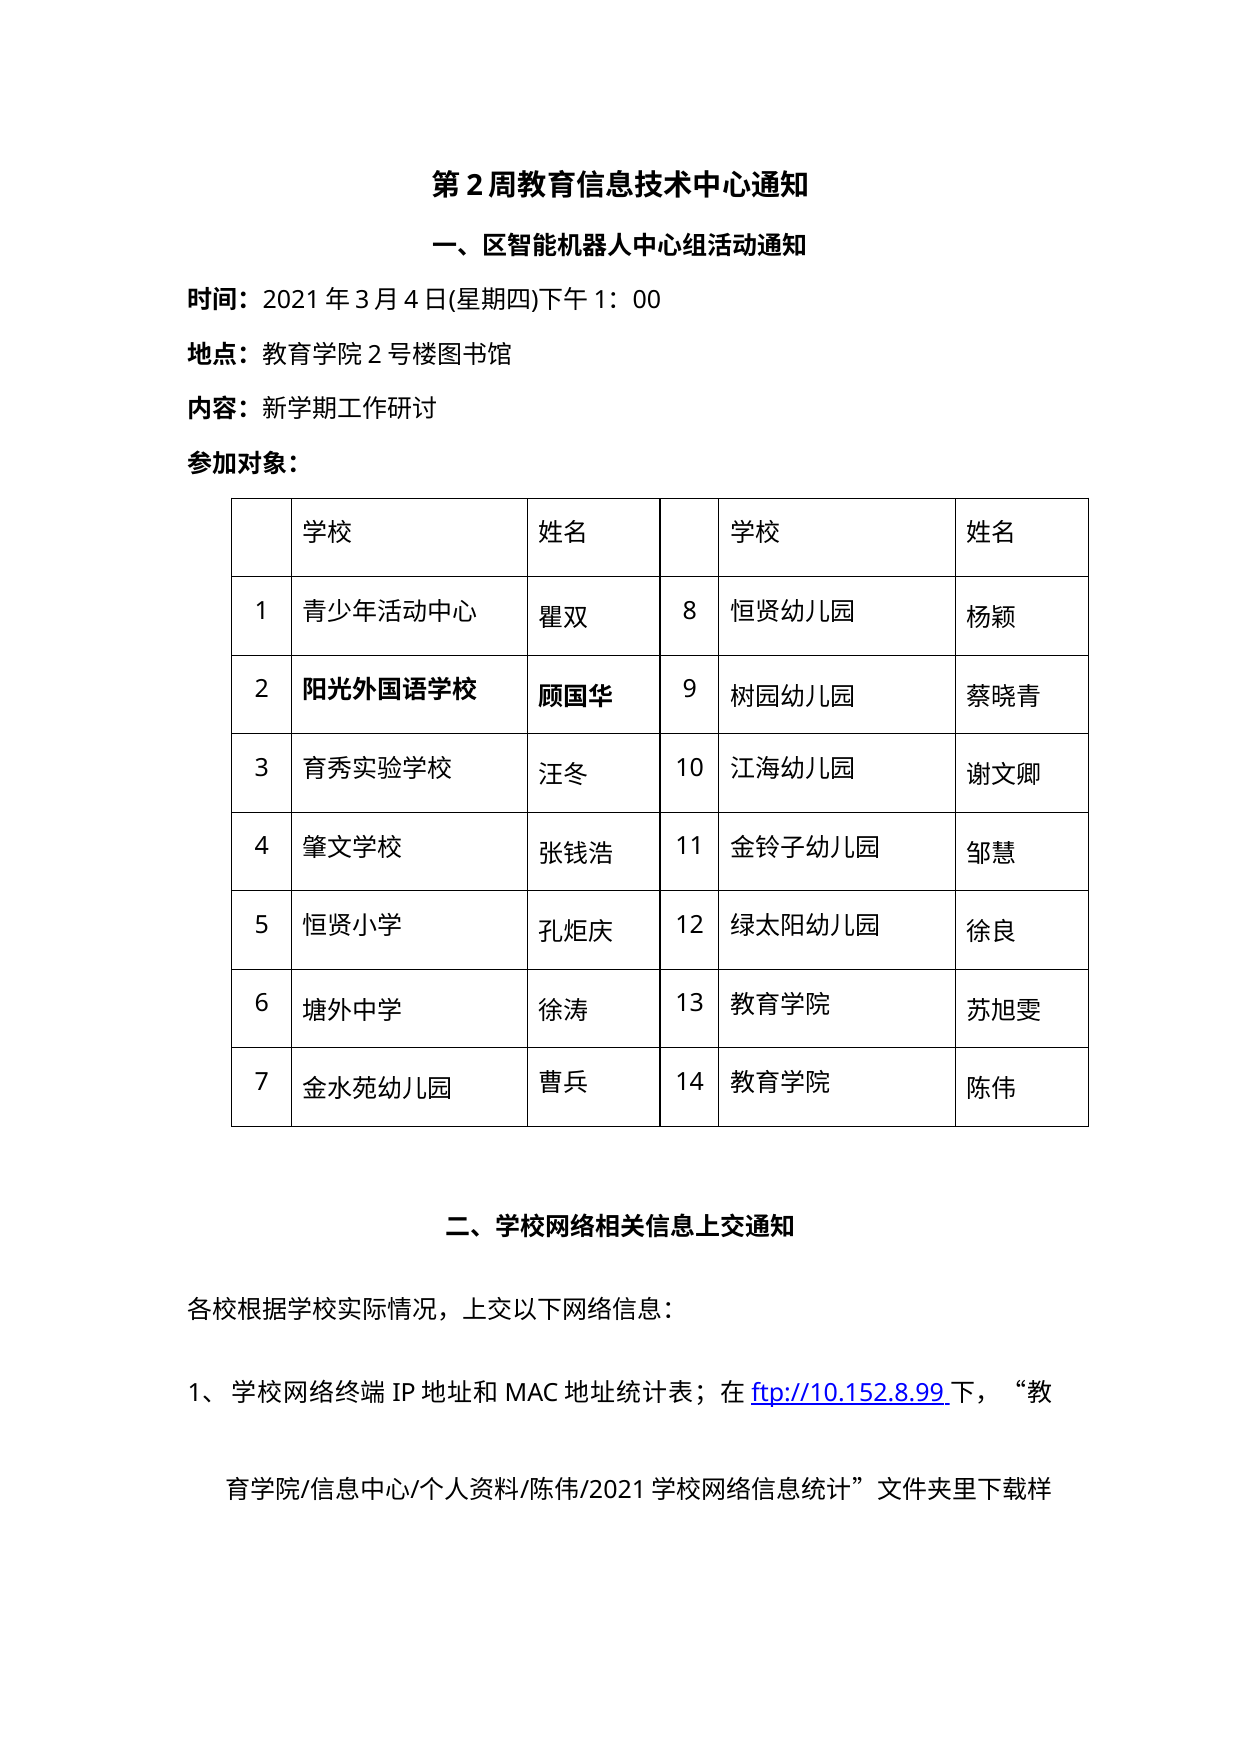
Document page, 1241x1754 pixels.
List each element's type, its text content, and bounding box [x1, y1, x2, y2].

table_cell 教育学院 [719, 1048, 955, 1126]
table_header 学校 [292, 499, 527, 576]
table_cell 苏旭雯 [956, 970, 1088, 1047]
text 参加对象： [187, 443, 1053, 479]
table_cell 江海幼儿园 [719, 734, 955, 812]
table_cell 育秀实验学校 [292, 734, 527, 812]
table_cell 金铃子幼儿园 [719, 813, 955, 890]
table_cell 2 [232, 656, 291, 733]
text 内容：新学期工作研讨 [187, 389, 1053, 425]
table_cell 教育学院 [719, 970, 955, 1047]
table_cell 8 [661, 577, 718, 654]
text 一、区智能机器人中心组活动通知 [187, 226, 1053, 262]
table_cell 4 [232, 813, 291, 890]
table_cell 恒贤小学 [292, 891, 527, 969]
table_header [232, 499, 291, 576]
table_header 学校 [719, 499, 955, 576]
table_cell 陈伟 [956, 1048, 1088, 1126]
table_cell 徐涛 [528, 970, 659, 1047]
table_cell 蔡晓青 [956, 656, 1088, 733]
table_cell 徐良 [956, 891, 1088, 969]
table_cell 5 [232, 891, 291, 969]
table_cell 顾国华 [528, 656, 659, 733]
table_cell 肇文学校 [292, 813, 527, 890]
table_cell 张钱浩 [528, 813, 659, 890]
table_cell 6 [232, 970, 291, 1047]
text 地点：教育学院2号楼图书馆 [187, 334, 1053, 371]
table_cell 10 [661, 734, 718, 812]
text 第2周教育信息技术中心通知 [187, 162, 1053, 204]
table_cell 瞿双 [528, 577, 659, 654]
table_cell 青少年活动中心 [292, 577, 527, 654]
table_cell 金水苑幼儿园 [292, 1048, 527, 1126]
table_cell 曹兵 [528, 1048, 659, 1126]
text 二、学校网络相关信息上交通知 [187, 1192, 1053, 1257]
table_cell 谢文卿 [956, 734, 1088, 812]
table_cell 9 [661, 656, 718, 733]
table_cell 1 [232, 577, 291, 654]
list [187, 1358, 1053, 1521]
table_cell 11 [661, 813, 718, 890]
text 各校根据学校实际情况，上交以下网络信息： [187, 1275, 1053, 1340]
table_cell 塘外中学 [292, 970, 527, 1047]
table_cell 恒贤幼儿园 [719, 577, 955, 654]
table_cell 邹慧 [956, 813, 1088, 890]
table_cell 7 [232, 1048, 291, 1126]
text 时间：2021年3月4日(星期四)下午1：00 [187, 280, 1053, 316]
table_header 姓名 [528, 499, 659, 576]
table_cell 绿太阳幼儿园 [719, 891, 955, 969]
table_cell 阳光外国语学校 [292, 656, 527, 733]
table_cell 13 [661, 970, 718, 1047]
table_cell 14 [661, 1048, 718, 1126]
table_cell 杨颖 [956, 577, 1088, 654]
table_cell 3 [232, 734, 291, 812]
table_header 姓名 [956, 499, 1088, 576]
table_header [661, 499, 718, 576]
table_cell 树园幼儿园 [719, 656, 955, 733]
table_cell 汪冬 [528, 734, 659, 812]
table_cell 12 [661, 891, 718, 969]
table_cell 孔炬庆 [528, 891, 659, 969]
